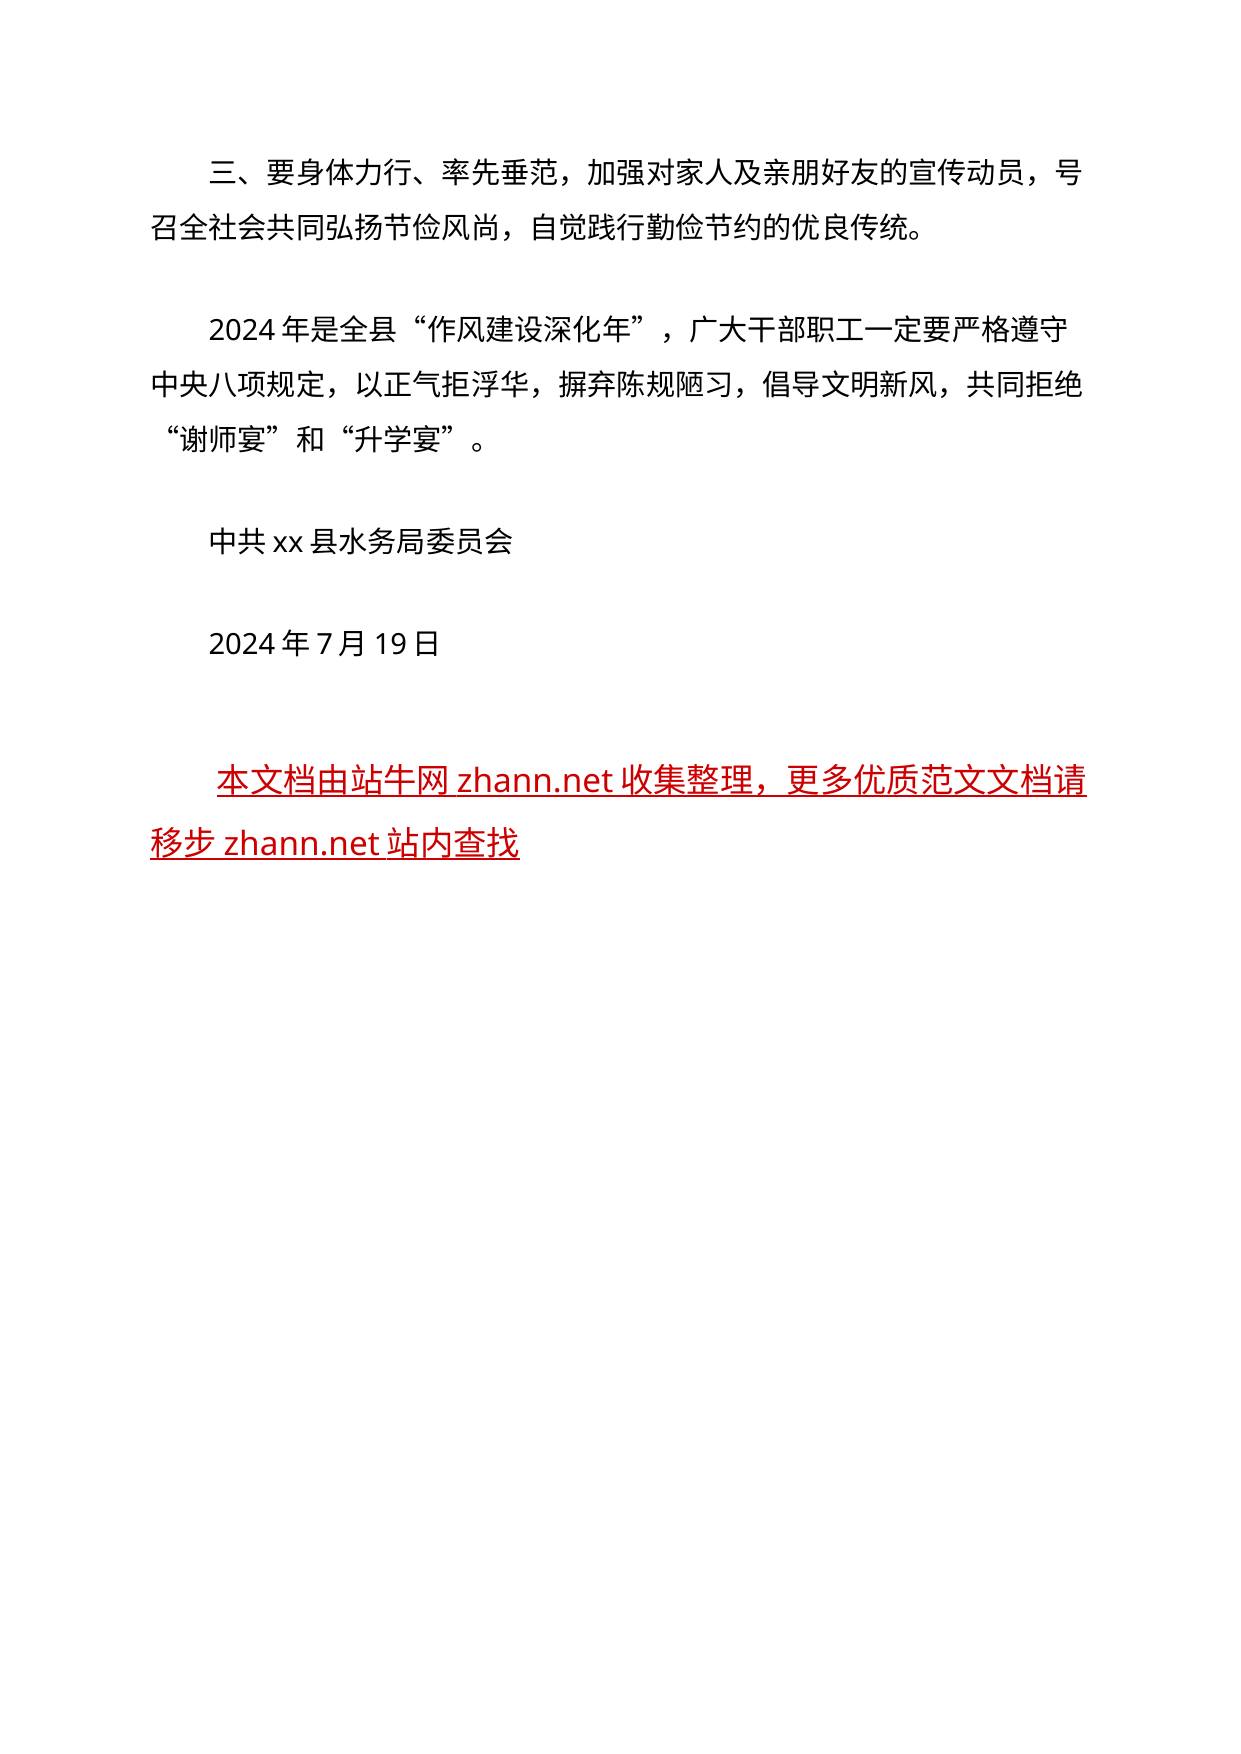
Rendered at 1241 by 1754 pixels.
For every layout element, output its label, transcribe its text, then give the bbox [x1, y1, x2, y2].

text 2024年7月19日 [150, 620, 1090, 663]
text 本文档由站牛网zhann.net收集整理，更多优质范文文档请移步zhann.net站内查找 [150, 753, 1090, 865]
text 中共xx县水务局委员会 [150, 518, 1090, 561]
text 三、要身体力行、率先垂范，加强对家人及亲朋好友的宣传动员，号召全社会共同弘扬节俭风尚，自觉践行勤俭节约的优良传统。 [150, 150, 1090, 247]
text 2024年是全县“作风建设深化年”，广大干部职工一定要严格遵守中央八项规定，以正气拒浮华，摒弃陈规陋习，倡导文明新风，共同拒绝“谢师宴”和“升学宴”。 [150, 307, 1090, 459]
